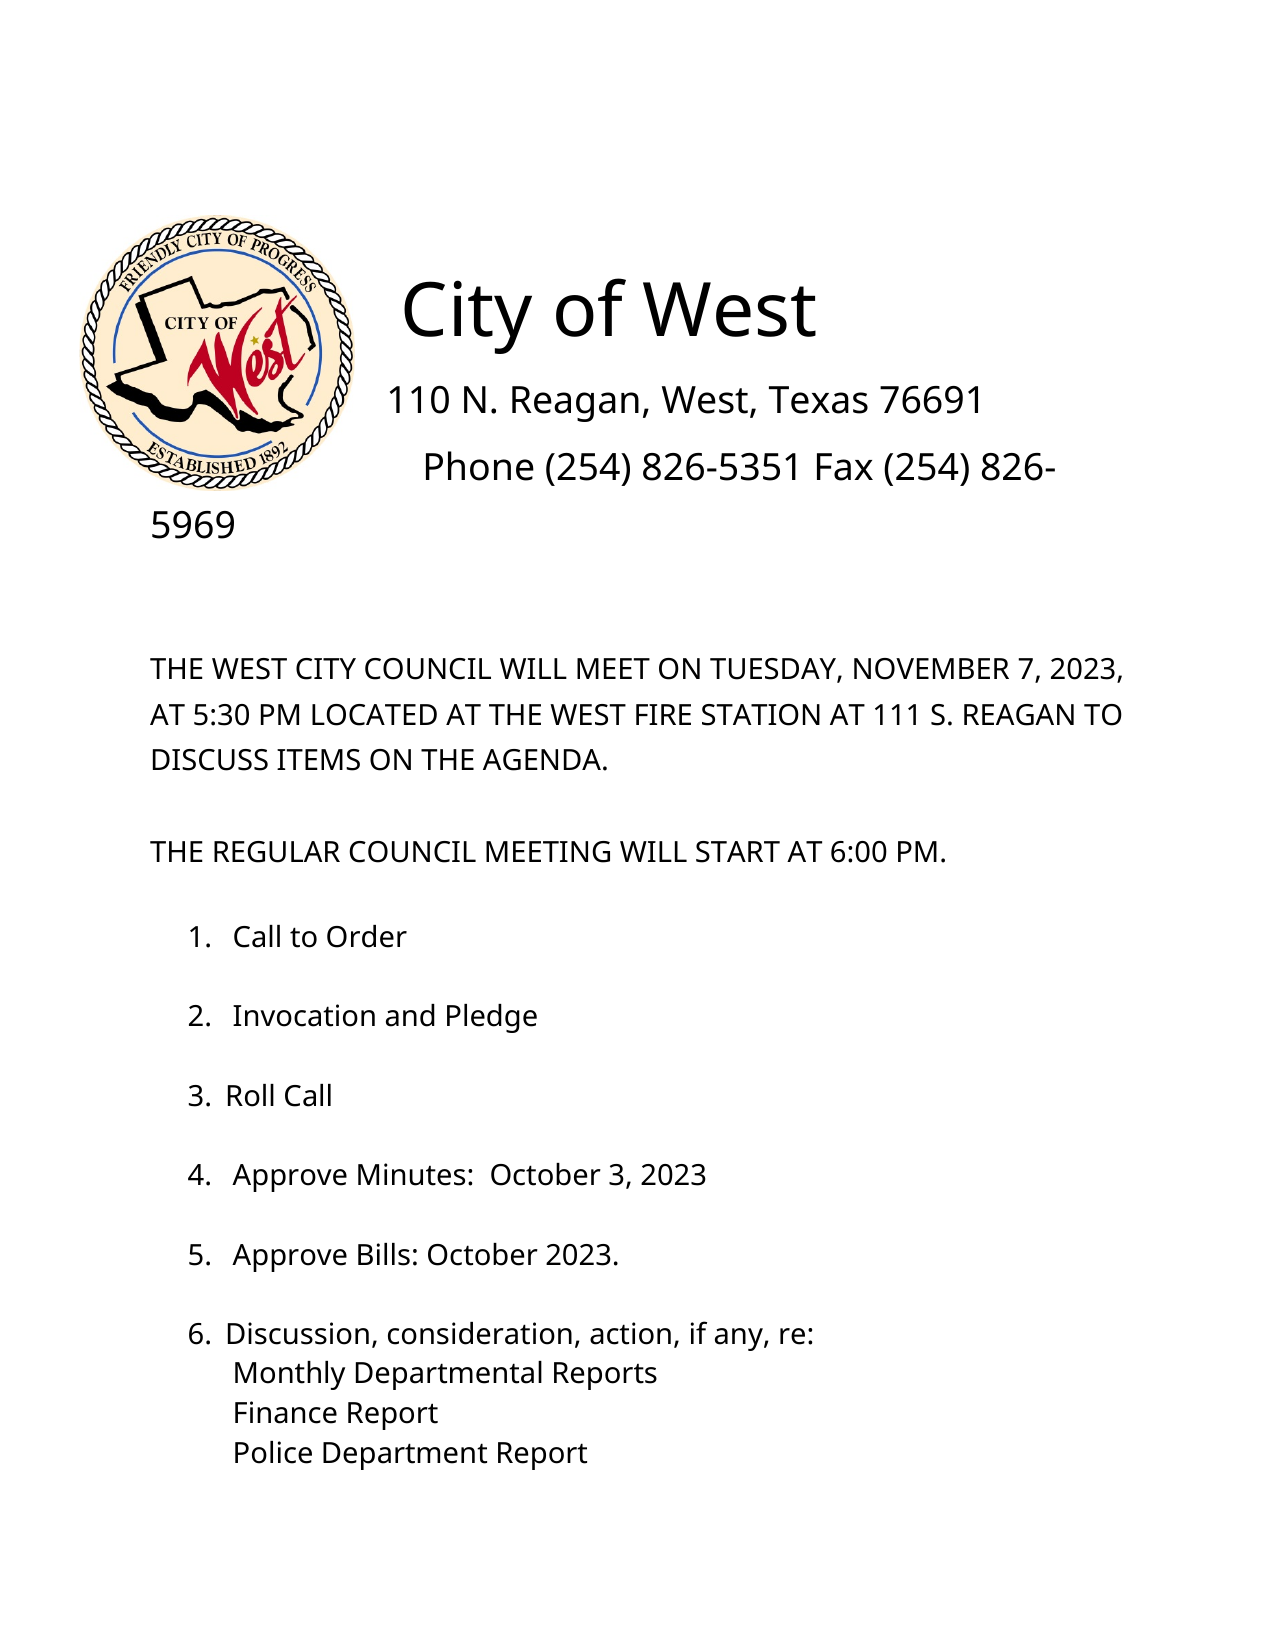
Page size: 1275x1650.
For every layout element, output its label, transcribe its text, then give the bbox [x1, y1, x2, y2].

text THE REGULAR COUNCIL MEETING WILL START AT 6:00 PM. [150, 831, 1125, 871]
list Call to Order [187, 916, 1125, 956]
list Roll Call [187, 1075, 1125, 1115]
list Monthly Departmental Reports [225, 1353, 1125, 1392]
text 110 N. Reagan, West, Texas 76691 [150, 373, 1125, 424]
list Police Department Report [225, 1432, 1125, 1472]
list Discussion, consideration, action, if any, re: [187, 1313, 1125, 1353]
list Approve Minutes: October 3, 2023 [187, 1154, 1125, 1194]
text Phone (254) 826-5351 Fax (254) 826-5969 [150, 440, 1125, 549]
text City of West [150, 256, 1125, 358]
text THE WEST CITY COUNCIL WILL MEET ON TUESDAY, NOVEMBER 7, 2023, AT 5:30 PM LOCATED AT THE WEST FIRE STATION AT 111 S. REAGAN TO DISCUSS ITEMS ON THE AGENDA. [150, 648, 1125, 779]
picture [79, 215, 355, 491]
list Invocation and Pledge [187, 996, 1125, 1035]
list Approve Bills: October 2023. [187, 1234, 1125, 1273]
list Finance Report [225, 1392, 1125, 1432]
